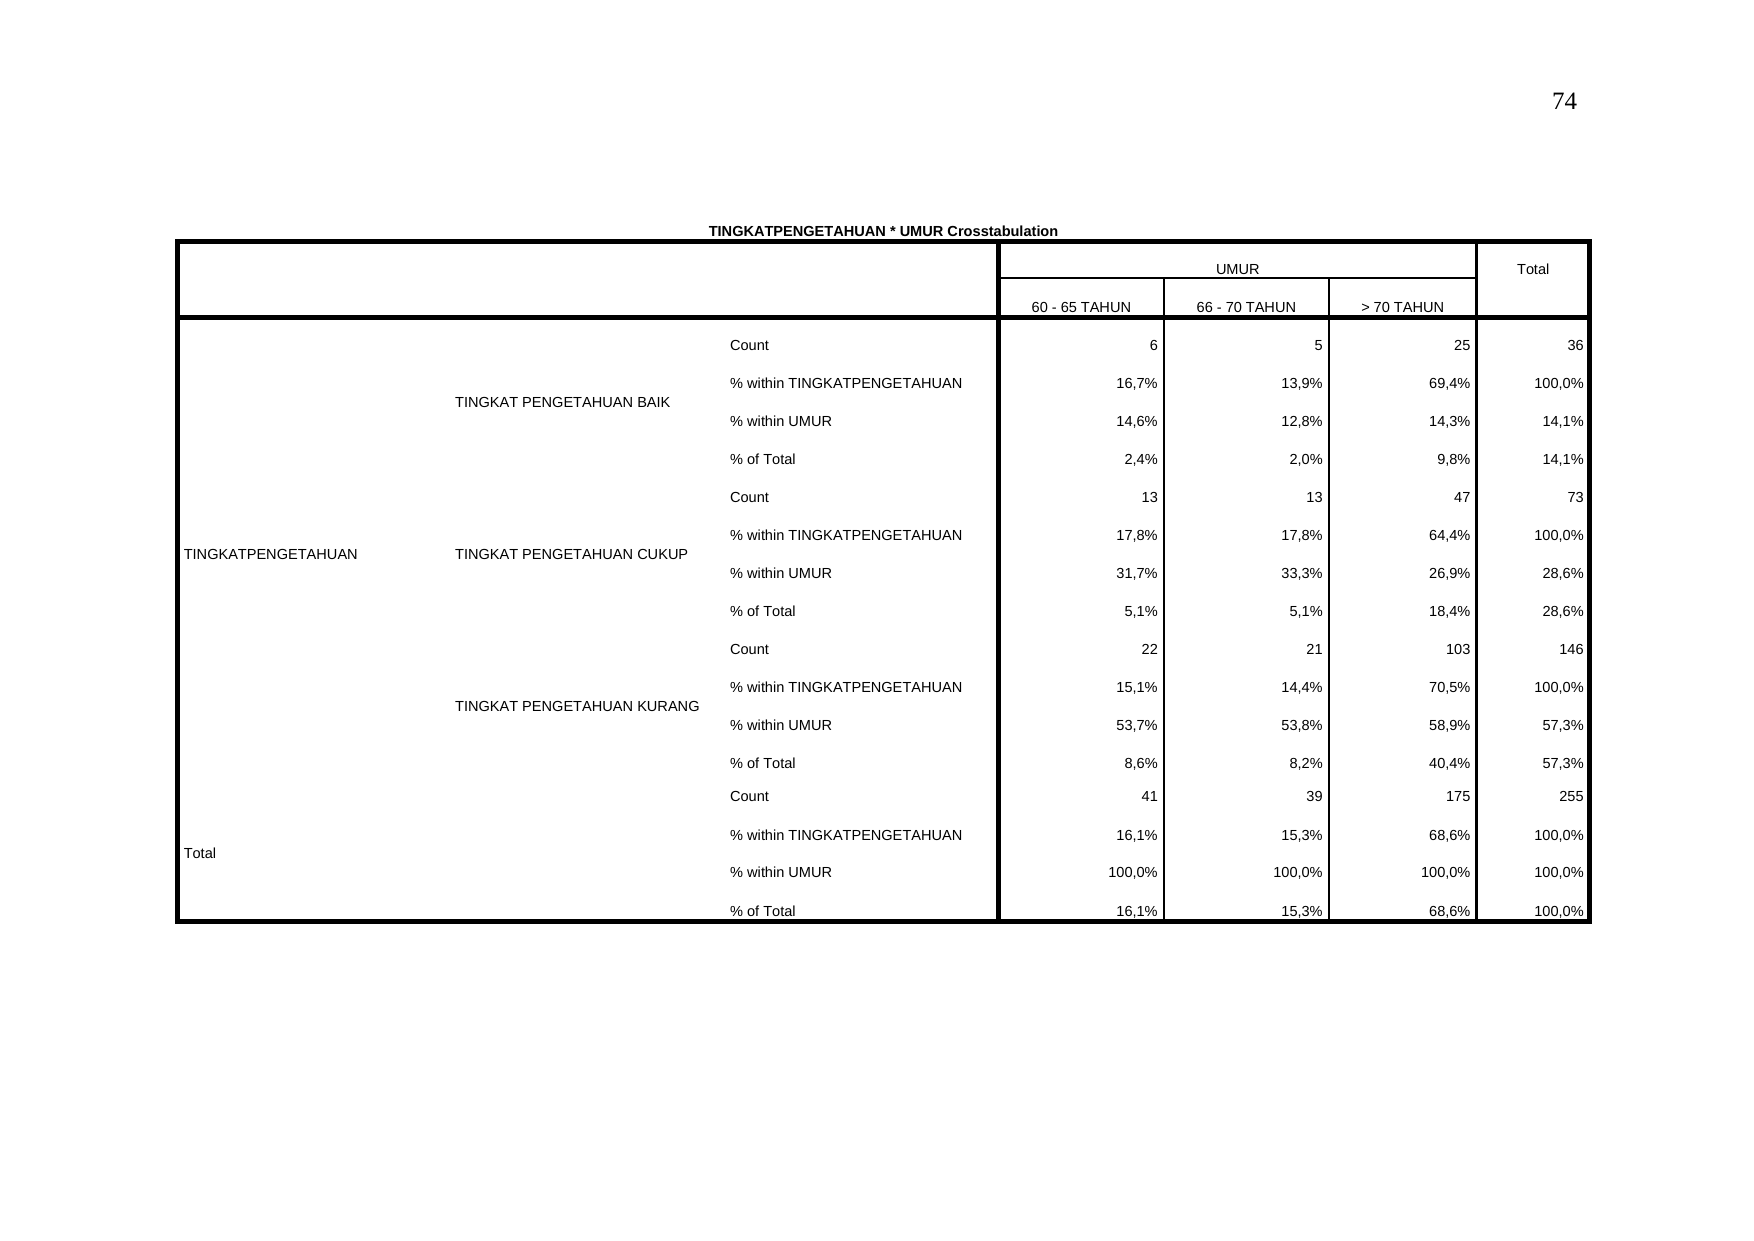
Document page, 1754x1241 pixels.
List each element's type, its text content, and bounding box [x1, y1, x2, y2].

table_cell 36 [1478, 320, 1587, 353]
table_cell 25 [1330, 320, 1475, 353]
table_cell 69,4% [1330, 353, 1475, 391]
table_cell 47 [1330, 468, 1475, 505]
table_cell 100,0% [1478, 805, 1587, 843]
table_cell % within TINGKATPENGETAHUAN [724, 505, 996, 543]
table_cell Total [1478, 244, 1587, 315]
table_cell % within TINGKATPENGETAHUAN [724, 805, 996, 843]
table_cell 13,9% [1165, 353, 1328, 391]
table_cell 41 [1001, 772, 1163, 805]
table_cell 57,3% [1478, 696, 1587, 733]
table_cell 14,1% [1478, 391, 1587, 429]
table_cell % within TINGKATPENGETAHUAN [724, 353, 996, 391]
table_cell 66 - 70 TAHUN [1165, 279, 1328, 315]
table_cell 68,6% [1330, 805, 1475, 843]
table_cell 14,3% [1330, 391, 1475, 429]
table_cell 15,3% [1165, 805, 1328, 843]
table_cell 100,0% [1330, 843, 1475, 881]
table_cell TINGKAT PENGETAHUAN KURANG [449, 620, 724, 772]
table_cell 13 [1001, 468, 1163, 505]
table_cell 6 [1001, 320, 1163, 353]
table_cell 53,7% [1001, 696, 1163, 733]
table_cell 21 [1165, 620, 1328, 657]
table_cell 5 [1165, 320, 1328, 353]
table_cell 17,8% [1165, 505, 1328, 543]
table_cell 15,1% [1001, 658, 1163, 696]
table_cell 16,1% [1001, 881, 1163, 919]
table_cell 31,7% [1001, 544, 1163, 581]
table_cell 53,8% [1165, 696, 1328, 733]
table_cell 8,6% [1001, 734, 1163, 772]
table_cell 22 [1001, 620, 1163, 657]
table_cell 100,0% [1478, 353, 1587, 391]
table_cell 14,6% [1001, 391, 1163, 429]
table_cell % of Total [724, 734, 996, 772]
table_cell 14,4% [1165, 658, 1328, 696]
table_cell 100,0% [1001, 843, 1163, 881]
table_cell TINGKAT PENGETAHUAN CUKUP [449, 468, 724, 619]
table_cell 146 [1478, 620, 1587, 657]
table_cell 17,8% [1001, 505, 1163, 543]
table_cell 70,5% [1330, 658, 1475, 696]
table_cell 58,9% [1330, 696, 1475, 733]
table_cell 100,0% [1478, 881, 1587, 919]
table_cell UMUR [1001, 244, 1475, 277]
table_cell Count [724, 320, 996, 353]
table_cell 100,0% [1478, 505, 1587, 543]
table_cell 100,0% [1478, 843, 1587, 881]
table_cell 39 [1165, 772, 1328, 805]
table_cell % within TINGKATPENGETAHUAN [724, 658, 996, 696]
table_cell 68,6% [1330, 881, 1475, 919]
table_cell 64,4% [1330, 505, 1475, 543]
table_cell Count [724, 772, 996, 805]
table_cell % of Total [724, 429, 996, 467]
table_header TINGKATPENGETAHUAN * UMUR Crosstabulation [177, 206, 1590, 239]
table_cell 16,1% [1001, 805, 1163, 843]
table_cell 16,7% [1001, 353, 1163, 391]
table_cell 255 [1478, 772, 1587, 805]
table_cell 60 - 65 TAHUN [1001, 279, 1163, 315]
table_cell 5,1% [1001, 581, 1163, 619]
table_cell 2,4% [1001, 429, 1163, 467]
table_cell 100,0% [1478, 658, 1587, 696]
table_cell 40,4% [1330, 734, 1475, 772]
table_cell 2,0% [1165, 429, 1328, 467]
table_cell 26,9% [1330, 544, 1475, 581]
table_cell 8,2% [1165, 734, 1328, 772]
table_cell 100,0% [1165, 843, 1328, 881]
table_cell > 70 TAHUN [1330, 279, 1475, 315]
table_cell 14,1% [1478, 429, 1587, 467]
table_cell % within UMUR [724, 544, 996, 581]
table_cell Count [724, 620, 996, 657]
table_cell 12,8% [1165, 391, 1328, 429]
table_cell Count [724, 468, 996, 505]
table_cell TINGKATPENGETAHUAN [180, 320, 449, 772]
table_cell 28,6% [1478, 544, 1587, 581]
table_cell 5,1% [1165, 581, 1328, 619]
table_cell % of Total [724, 881, 996, 919]
table_cell % within UMUR [724, 843, 996, 881]
table_cell 13 [1165, 468, 1328, 505]
table_cell 9,8% [1330, 429, 1475, 467]
table_cell 15,3% [1165, 881, 1328, 919]
table_cell Total [180, 772, 724, 919]
table_cell % within UMUR [724, 696, 996, 733]
table_cell 73 [1478, 468, 1587, 505]
table_cell 18,4% [1330, 581, 1475, 619]
table_cell 33,3% [1165, 544, 1328, 581]
table_cell % of Total [724, 581, 996, 619]
table_cell 103 [1330, 620, 1475, 657]
table_cell 57,3% [1478, 734, 1587, 772]
table_cell TINGKAT PENGETAHUAN BAIK [449, 320, 724, 467]
table_cell 28,6% [1478, 581, 1587, 619]
table_cell 175 [1330, 772, 1475, 805]
table_cell [180, 244, 996, 315]
table_cell % within UMUR [724, 391, 996, 429]
